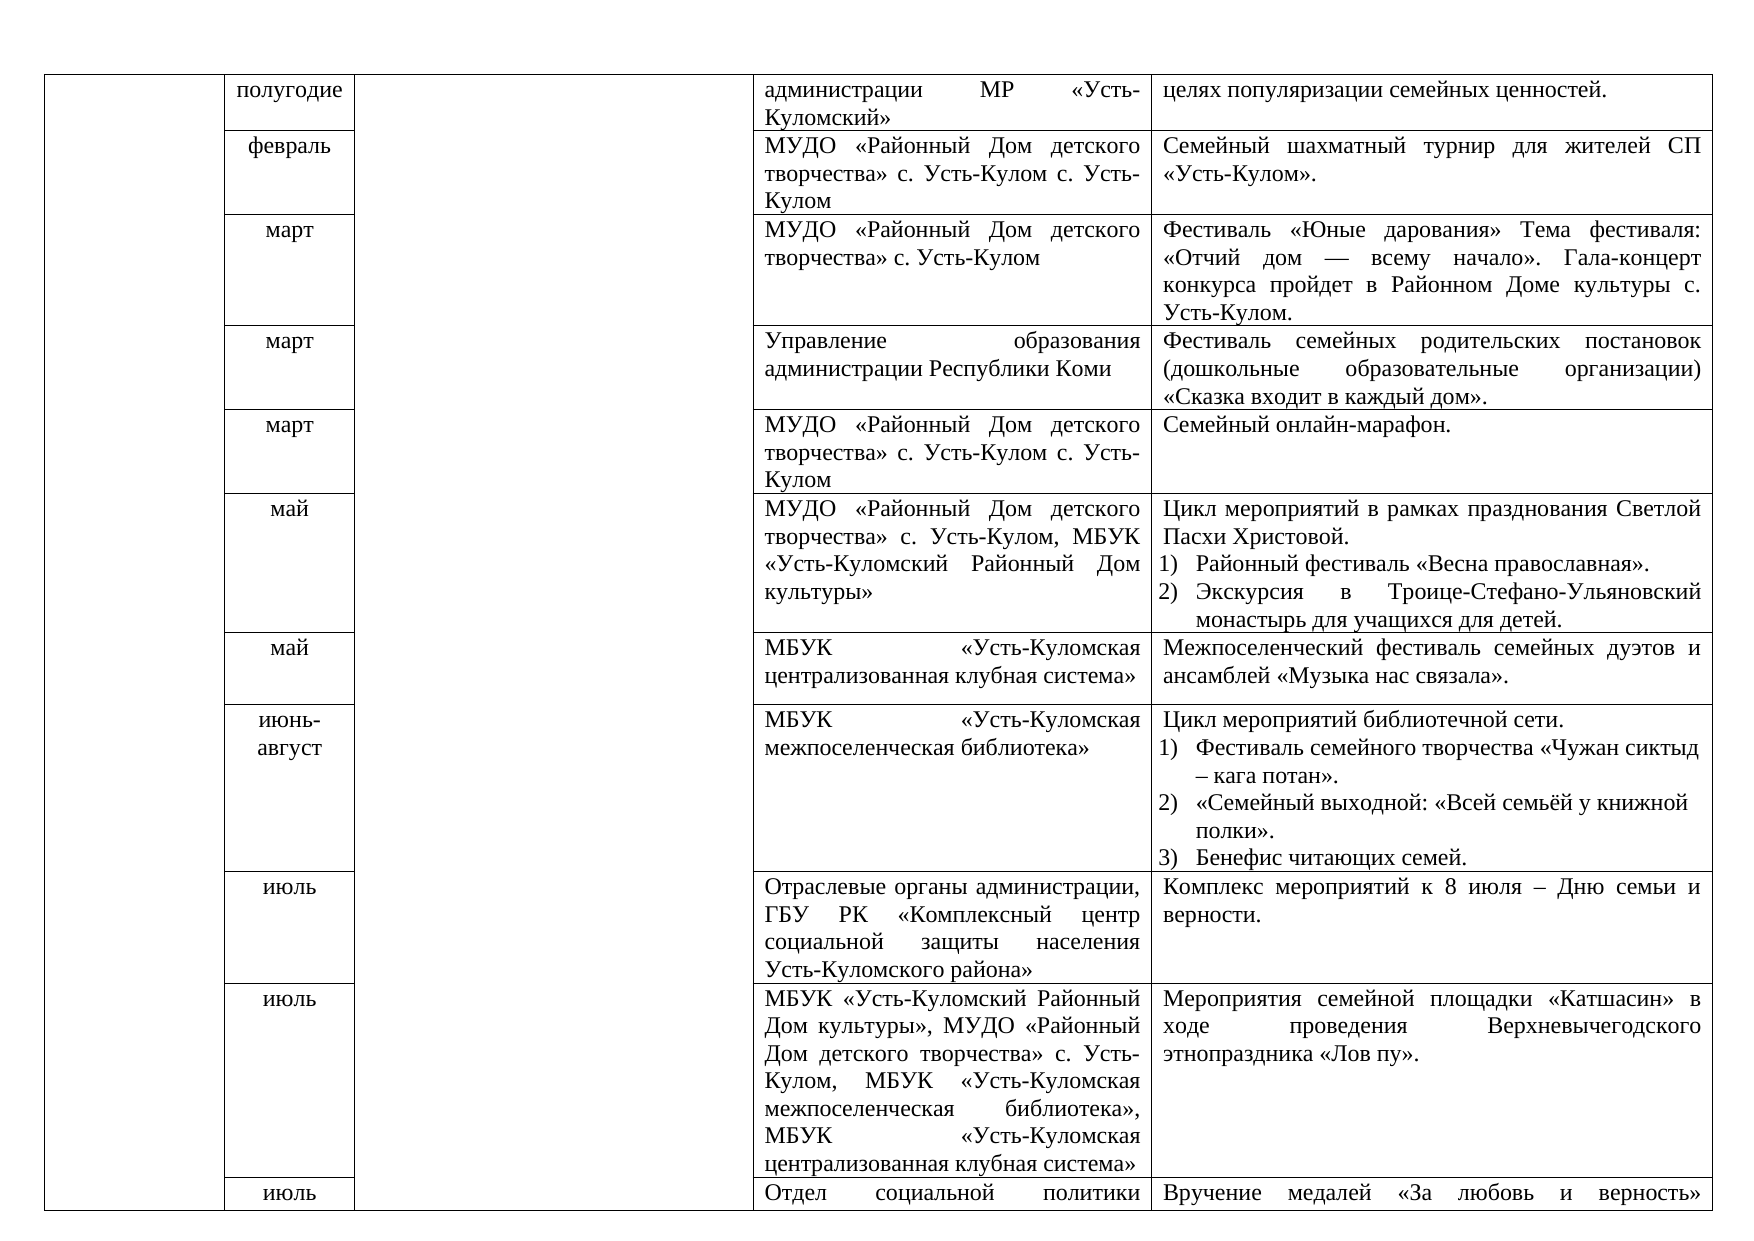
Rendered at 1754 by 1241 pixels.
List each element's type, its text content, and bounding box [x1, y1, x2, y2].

table_cell Цикл мероприятий библиотечной сети. Фестиваль семейного творчества «Чужан сиктыд – кага потан». «Семейный выходной: «Всей семьёй у книжной полки». Бенефис читающих семей. [1152, 705, 1712, 871]
table_cell МУДО «Районный Дом детского творчества» с. Усть-Кулом, МБУК «Усть-Куломский Районный Дом культуры» [754, 494, 1151, 632]
table_cell май [225, 494, 354, 632]
table_cell июль [225, 984, 354, 1177]
table_cell Семейный онлайн-марафон. [1152, 410, 1712, 493]
table_cell июнь-август [225, 705, 354, 871]
table_cell МУДО «Районный Дом детского творчества» с. Усть-Кулом с. Усть-Кулом [754, 131, 1151, 214]
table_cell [754, 75, 1151, 130]
table_cell Фестиваль семейных родительских постановок (дошкольные образовательные организации) «Сказка входит в каждый дом». [1152, 326, 1712, 409]
table_cell Управление образования администрации Республики Коми [754, 326, 1151, 409]
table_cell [1152, 1178, 1712, 1209]
table_cell МБУК «Усть-Куломская централизованная клубная система» [754, 633, 1151, 704]
table_cell май [225, 633, 354, 704]
table_cell Мероприятия семейной площадки «Катшасин» в ходе проведения Верхневычегодского этнопраздника «Лов пу». [1152, 984, 1712, 1177]
table_cell 1 полугодие [225, 75, 354, 130]
table_cell июль [225, 872, 354, 982]
table_cell МУДО «Районный Дом детского творчества» с. Усть-Кулом [754, 215, 1151, 325]
table_cell Комплекс мероприятий к 8 июля – Дню семьи и верности. [1152, 872, 1712, 982]
table_cell июль [225, 1178, 354, 1209]
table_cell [754, 1178, 1151, 1209]
table_cell Цикл мероприятий в рамках празднования Светлой Пасхи Христовой. Районный фестиваль «Весна православная». Экскурсия в Троице-Стефано-Ульяновский монастырь для учащихся для детей. [1152, 494, 1712, 632]
table_cell март [225, 215, 354, 325]
table_cell Межпоселенческий фестиваль семейных дуэтов и ансамблей «Музыка нас связала». [1152, 633, 1712, 704]
table_cell МБУК «Усть-Куломский Районный Дом культуры», МУДО «Районный Дом детского творчества» с. Усть-Кулом, МБУК «Усть-Куломская межпоселенческая библиотека», МБУК «Усть-Куломская централизованная клубная система» [754, 984, 1151, 1177]
table_cell МУДО «Районный Дом детского творчества» с. Усть-Кулом с. Усть-Кулом [754, 410, 1151, 493]
table_cell март [225, 410, 354, 493]
table_cell февраль [225, 131, 354, 214]
table_cell МБУК «Усть-Куломская межпоселенческая библиотека» [754, 705, 1151, 871]
table_cell Отраслевые органы администрации, ГБУ РК «Комплексный центр социальной защиты населения Усть-Куломского района» [754, 872, 1151, 982]
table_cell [1152, 75, 1712, 130]
table_cell март [225, 326, 354, 409]
table_cell Семейный шахматный турнир для жителей СП «Усть-Кулом». [1152, 131, 1712, 214]
table_cell Фестиваль «Юные дарования» Тема фестиваля: «Отчий дом — всему начало». Гала-концерт конкурса пройдет в Районном Доме культуры с. Усть-Кулом. [1152, 215, 1712, 325]
